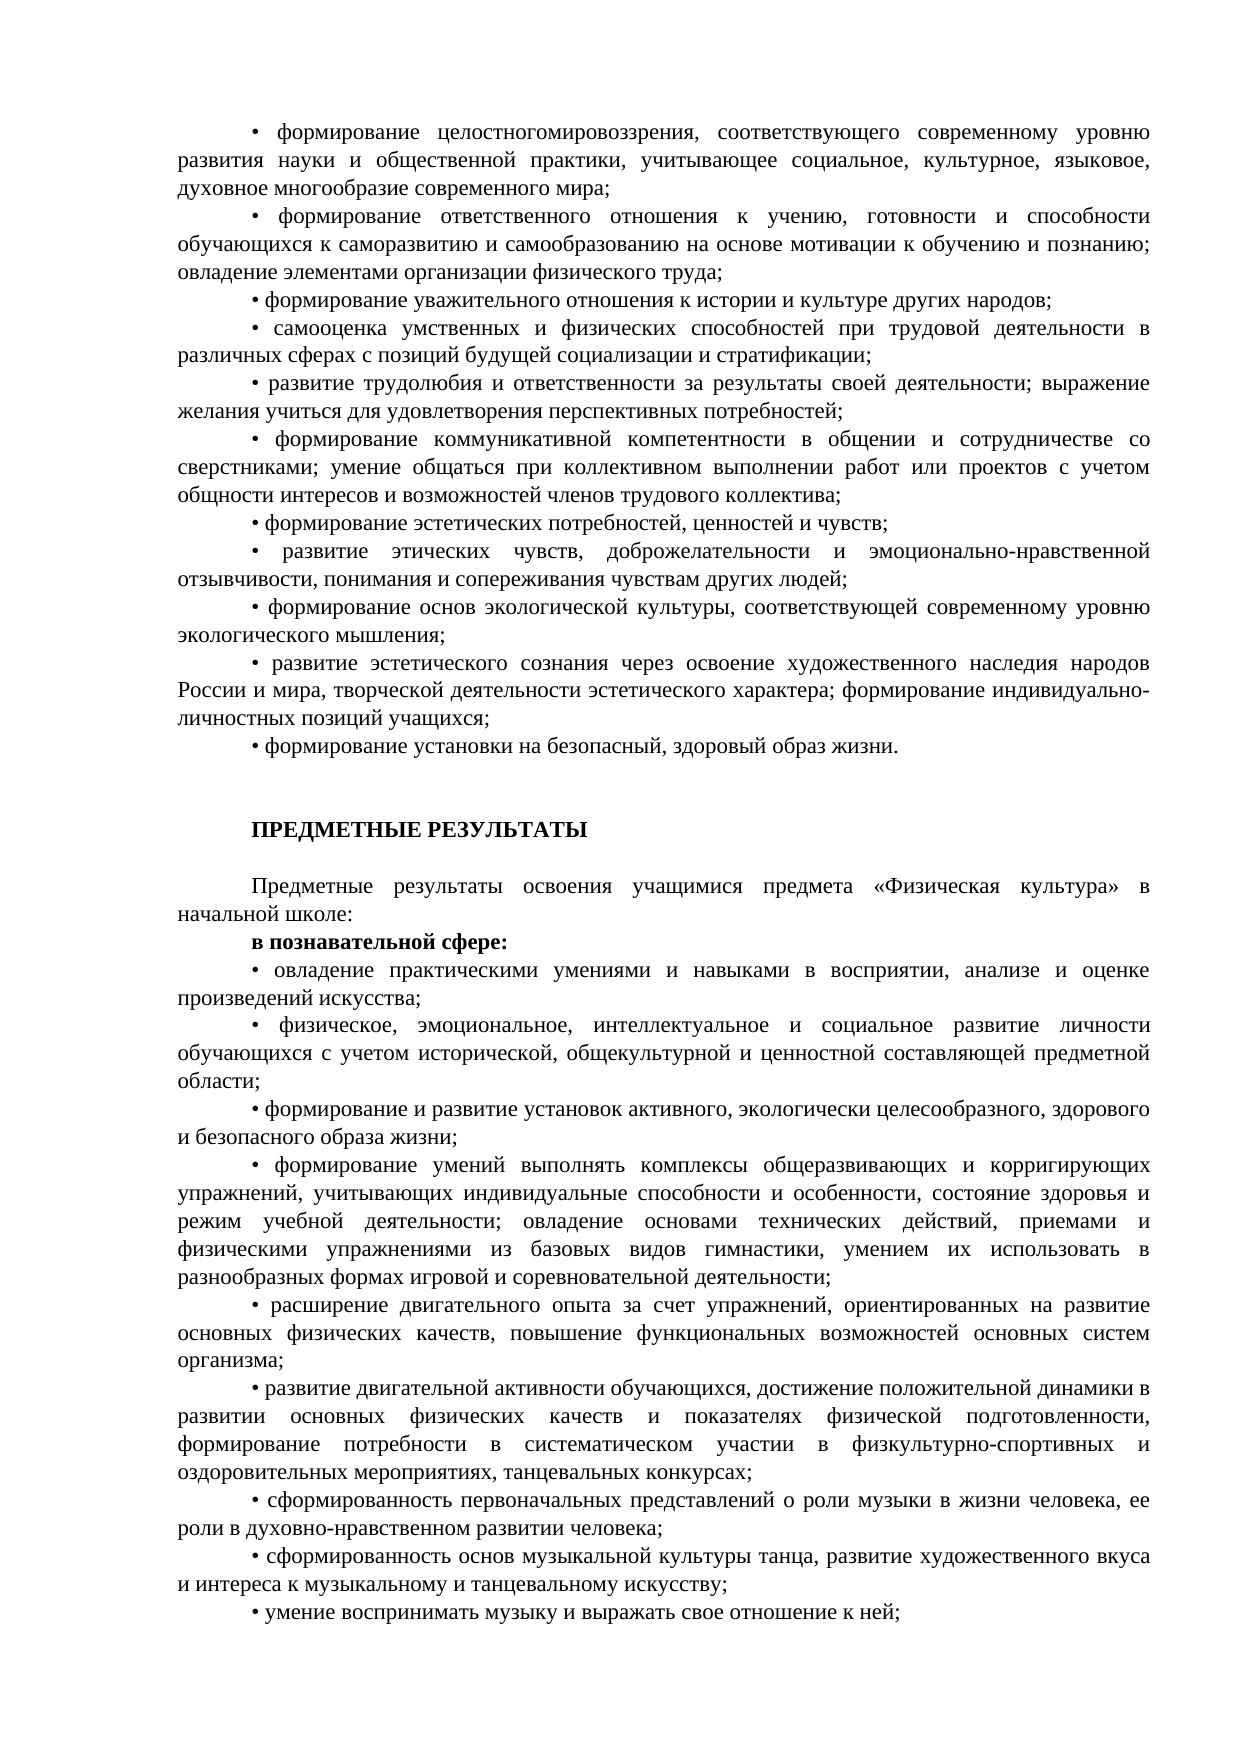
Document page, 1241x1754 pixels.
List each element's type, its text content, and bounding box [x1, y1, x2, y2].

text • формирование ответственного отношения к учению, готовности и способности обучающихся к саморазвитию и самообразованию на основе мотивации к обучению и познанию; овладение элементами организации физического труда; [177, 202, 1152, 284]
text • физическое, эмоциональное, интеллектуальное и социальное развитие личности обучающихся с учетом исторической, общекультурной и ценностной составляющей предметной области; [177, 1011, 1152, 1094]
text • формирование коммуникативной компетентности в общении и сотрудничестве со сверстниками; умение общаться при коллективном выполнении работ или проектов с учетом общности интересов и возможностей членов трудового коллектива; [177, 425, 1152, 507]
text • развитие двигательной активности обучающихся, достижение положительной динамики в развитии основных физических качеств и показателях физической подготовленности, формирование потребности в систематическом участии в физкультурно-спортивных и оздоровительных мероприятиях, танцевальных конкурсах; [177, 1374, 1152, 1484]
text • формирование основ экологической культуры, соответствующей современному уровню экологического мышления; [177, 593, 1152, 647]
text • развитие трудолюбия и ответственности за результаты своей деятельности; выражение желания учиться для удовлетворения перспективных потребностей; [177, 369, 1152, 424]
text • расширение двигательного опыта за счет упражнений, ориентированных на развитие основных физических качеств, повышение функциональных возможностей основных систем организма; [177, 1291, 1152, 1373]
text • формирование целостногомировоззрения, соответствующего современному уровню развития науки и общественной практики, учитывающее социальное, культурное, языковое, духовное многообразие современного мира; [177, 118, 1152, 200]
text Предметные результаты освоения учащимися предмета «Физическая культура» в начальной школе: [177, 872, 1152, 926]
text ПРЕДМЕТНЫЕ РЕЗУЛЬТАТЫ [177, 816, 1152, 842]
text • формирование эстетических потребностей, ценностей и чувств; [177, 509, 1152, 535]
text • овладение практическими умениями и навыками в восприятии, анализе и оценке произведений искусства; [177, 956, 1152, 1010]
text • формирование и развитие установок активного, экологически целесообразного, здорового и безопасного образа жизни; [177, 1095, 1152, 1149]
text • сформированность основ музыкальной культуры танца, развитие художественного вкуса и интереса к музыкальному и танцевальному искусству; [177, 1542, 1152, 1596]
text в познавательной сфере: [177, 928, 1152, 954]
text • развитие этических чувств, доброжелательности и эмоционально-нравственной отзывчивости, понимания и сопереживания чувствам других людей; [177, 537, 1152, 591]
text • формирование умений выполнять комплексы общеразвивающих и корригирующих упражнений, учитывающих индивидуальные способности и особенности, состояние здоровья и режим учебной деятельности; овладение основами технических действий, приемами и физическими упражнениями из базовых видов гимнастики, умением их использовать в разнообразных формах игровой и соревновательной деятельности; [177, 1151, 1152, 1289]
text • формирование уважительного отношения к истории и культуре других народов; [177, 286, 1152, 312]
text • сформированность первоначальных представлений о роли музыки в жизни человека, ее роли в духовно-нравственном развитии человека; [177, 1486, 1152, 1540]
text • самооценка умственных и физических способностей при трудовой деятельности в различных сферах с позиций будущей социализации и стратификации; [177, 313, 1152, 368]
text • формирование установки на безопасный, здоровый образ жизни. [177, 732, 1152, 759]
text • умение воспринимать музыку и выражать свое отношение к ней; [177, 1598, 1152, 1624]
text • развитие эстетического сознания через освоение художественного наследия народов России и мира, творческой деятельности эстетического характера; формирование индивидуально-личностных позиций учащихся; [177, 648, 1152, 731]
